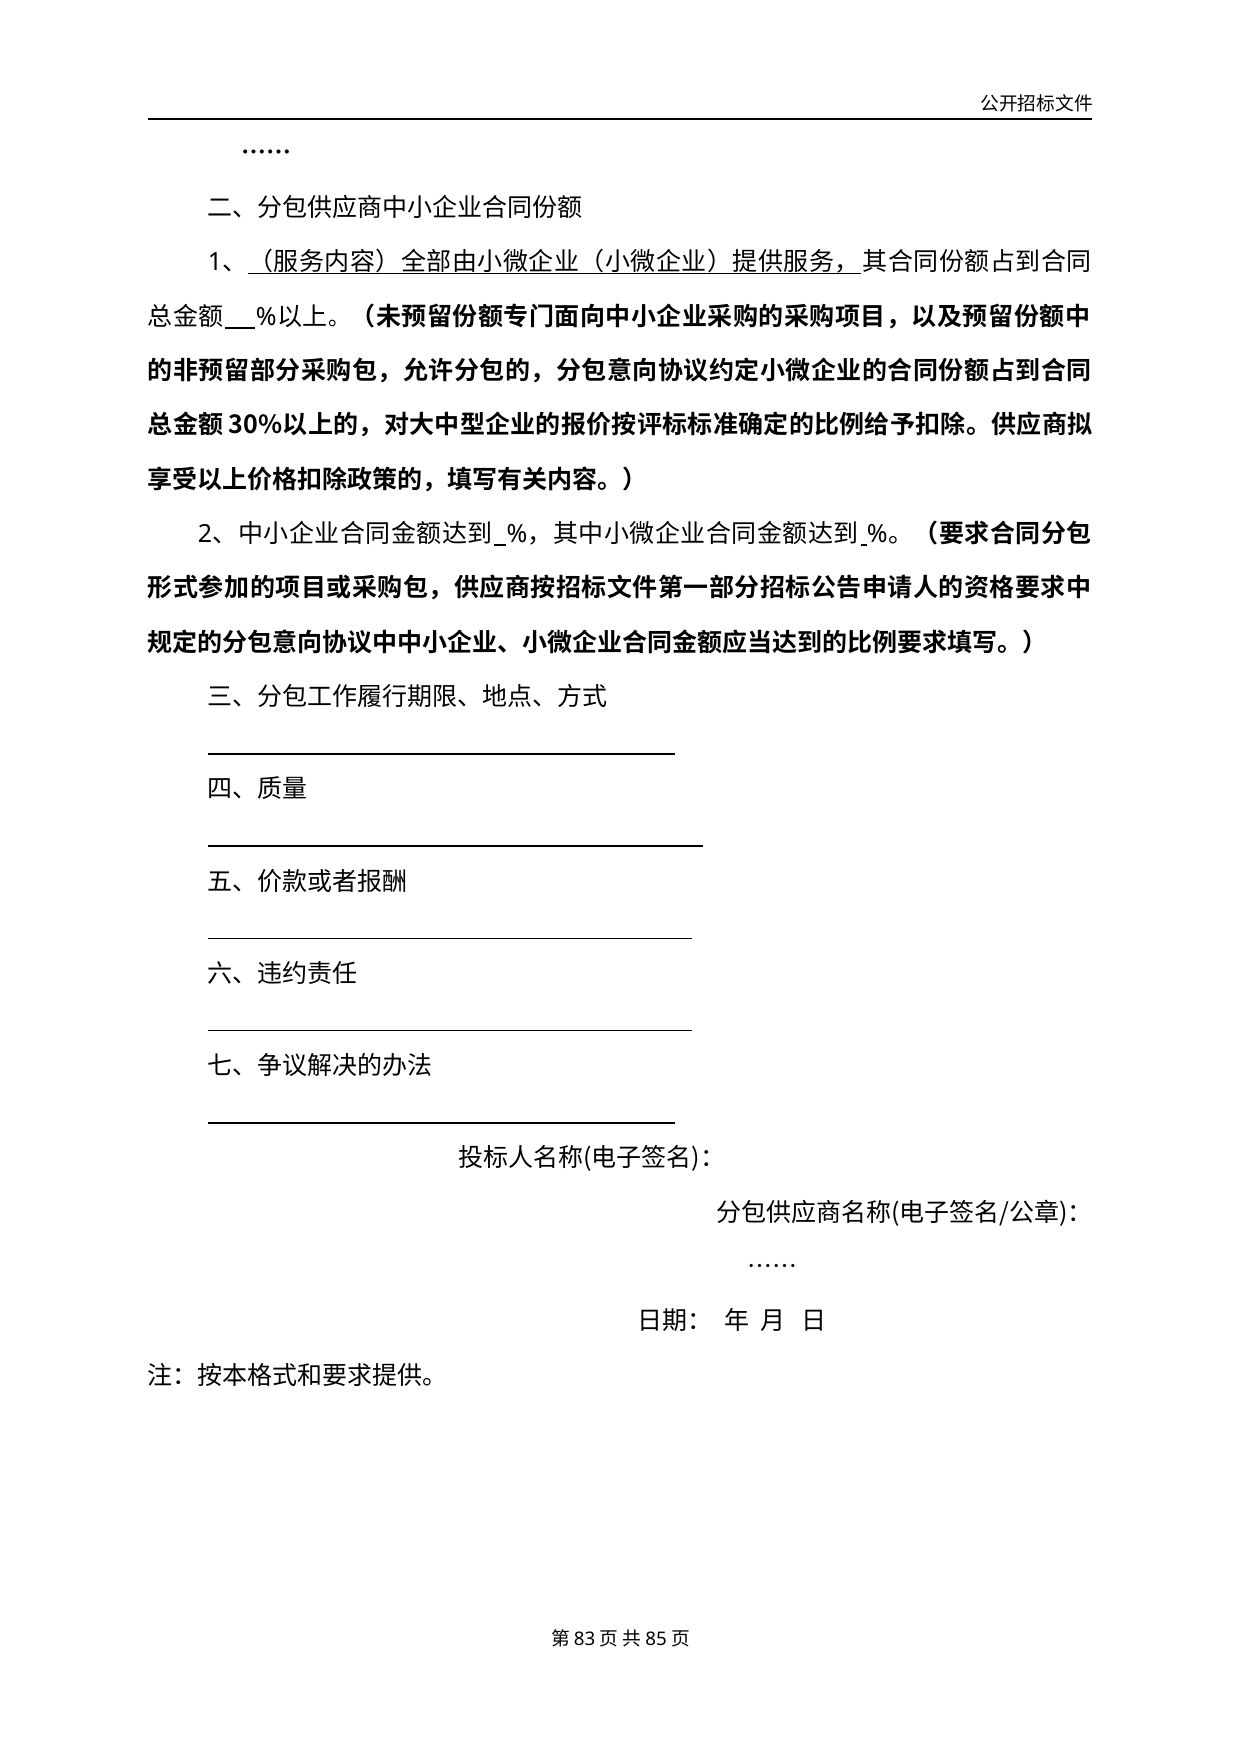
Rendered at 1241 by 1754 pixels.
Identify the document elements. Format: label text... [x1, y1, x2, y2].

text 四、质量 [148, 769, 1092, 805]
text …… [148, 1246, 1092, 1283]
text 六、违约责任 [207, 953, 1092, 989]
text 五、价款或者报酬 [148, 861, 1092, 897]
text 三、分包工作履行期限、地点、方式 [148, 677, 1092, 713]
text 七、争议解决的办法 [148, 1045, 1092, 1082]
text 注：按本格式和要求提供。 [148, 1355, 1049, 1391]
text 二、分包供应商中小企业合同份额 [148, 187, 1092, 223]
text 分包供应商名称(电子签名/公章)： [148, 1192, 1092, 1228]
text 2、中小企业合同金额达到 %，其中小微企业合同金额达到 %。（要求合同分包形式参加的项目或采购包，供应商按招标文件第一部分招标公告申请人的资格要求中规定的分包意向协议中中小企业、小微企业合同金额应当达到的比例要求填写。） [148, 513, 1092, 658]
text 投标人名称(电子签名)： [222, 1138, 1092, 1174]
text 1、（服务内容）全部由小微企业（小微企业）提供服务，其合同份额占到合同总金额 %以上。（未预留份额专门面向中小企业采购的采购项目，以及预留份额中的非预留部分采购包，允许分包的，分包意向协议约定小微企业的合同份额占到合同总金额30%以上的，对大中型企业的报价按评标标准确定的比例给予扣除。供应商拟享受以上价格扣除政策的，填写有关内容。） [148, 242, 1092, 495]
text 日期： 年 月 日 [148, 1301, 1092, 1337]
subtitle …… [217, 133, 1092, 169]
